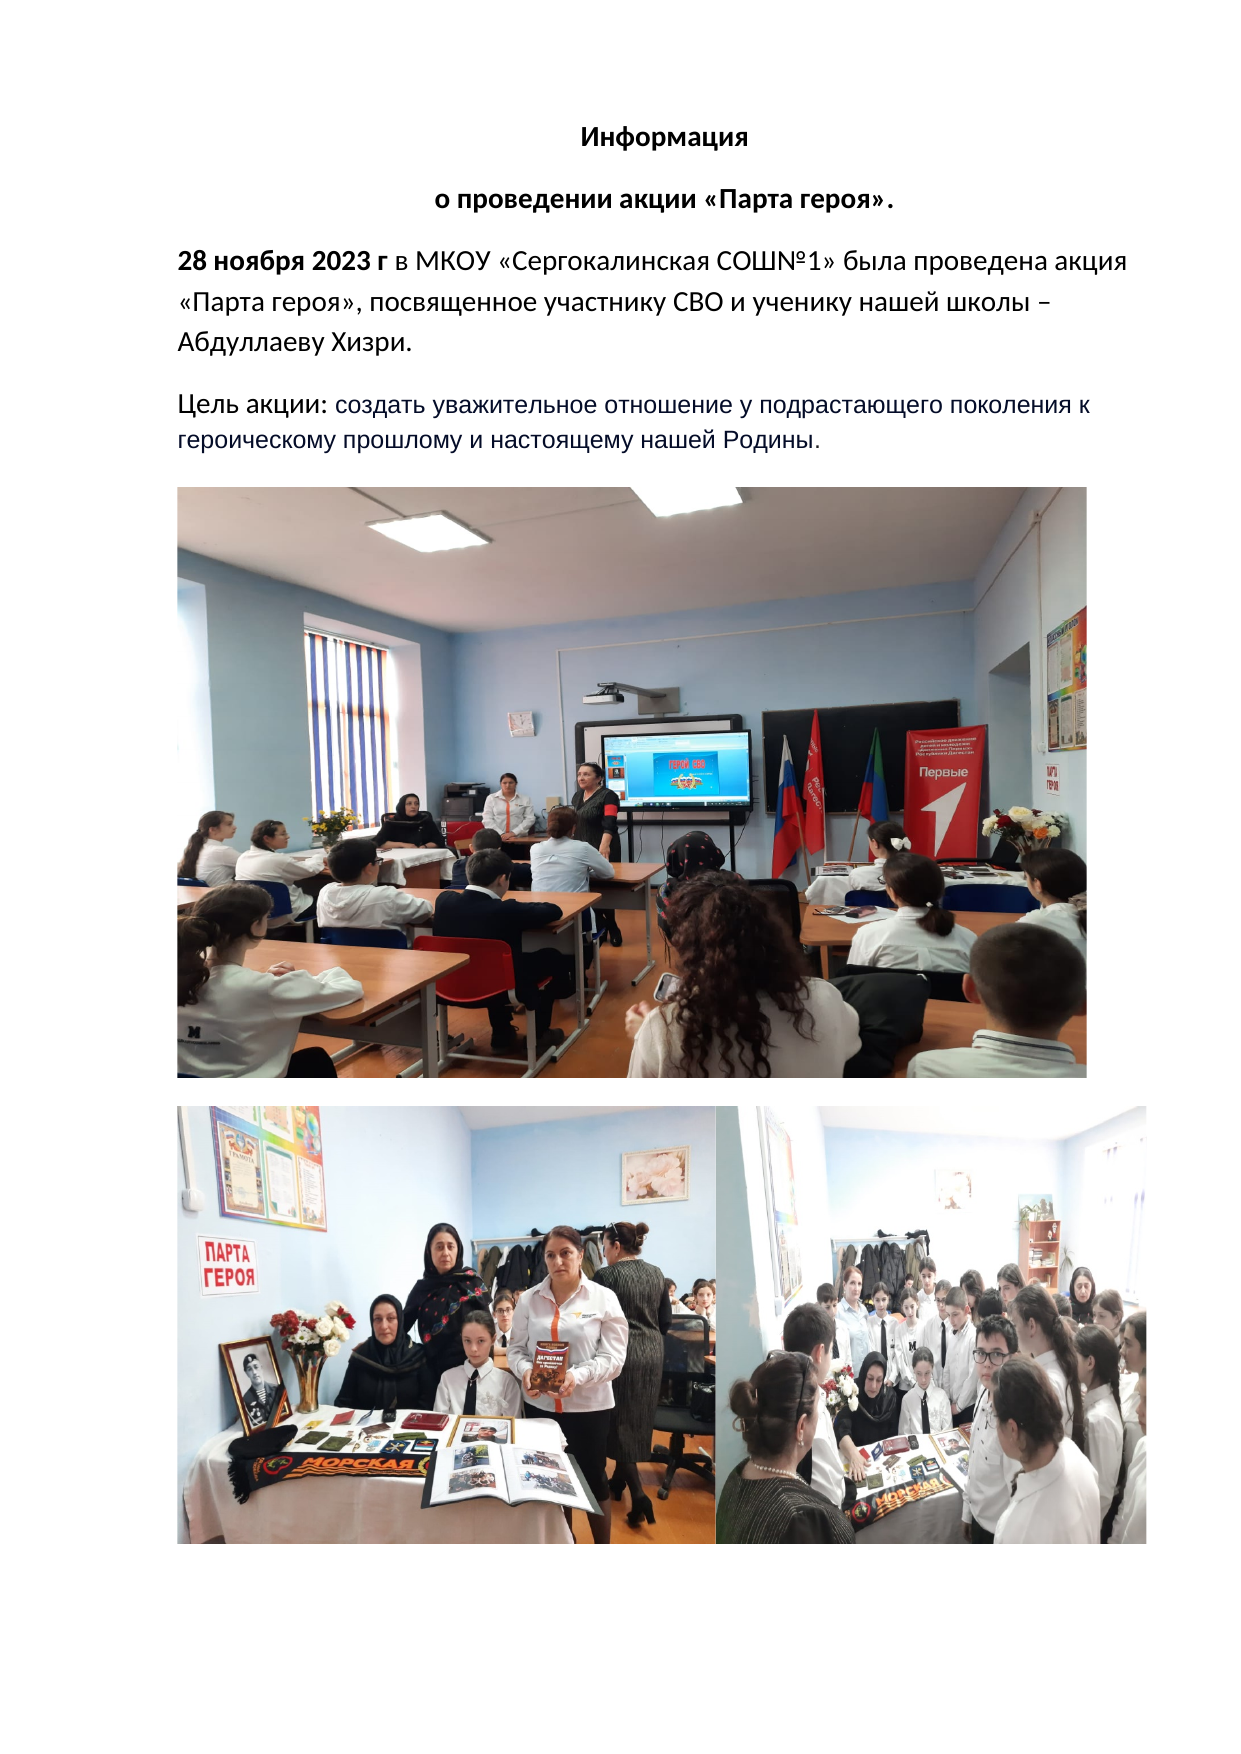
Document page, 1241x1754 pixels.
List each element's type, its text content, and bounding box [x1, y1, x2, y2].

picture [177, 487, 1087, 1078]
picture [177, 1106, 1147, 1544]
text Цель акции: создать уважительное отношение у подрастающего поколения к героическому прошлому и настоящему нашей Родины. [177, 385, 1152, 454]
text Информация [177, 118, 1152, 154]
text о проведении акции «Парта героя». [177, 180, 1152, 216]
text 28 ноября 2023 г в МКОУ «Сергокалинская СОШ№1» была проведена акция «Парта героя», посвященное участнику СВО и ученику нашей школы – Абдуллаеву Хизри. [177, 242, 1152, 359]
